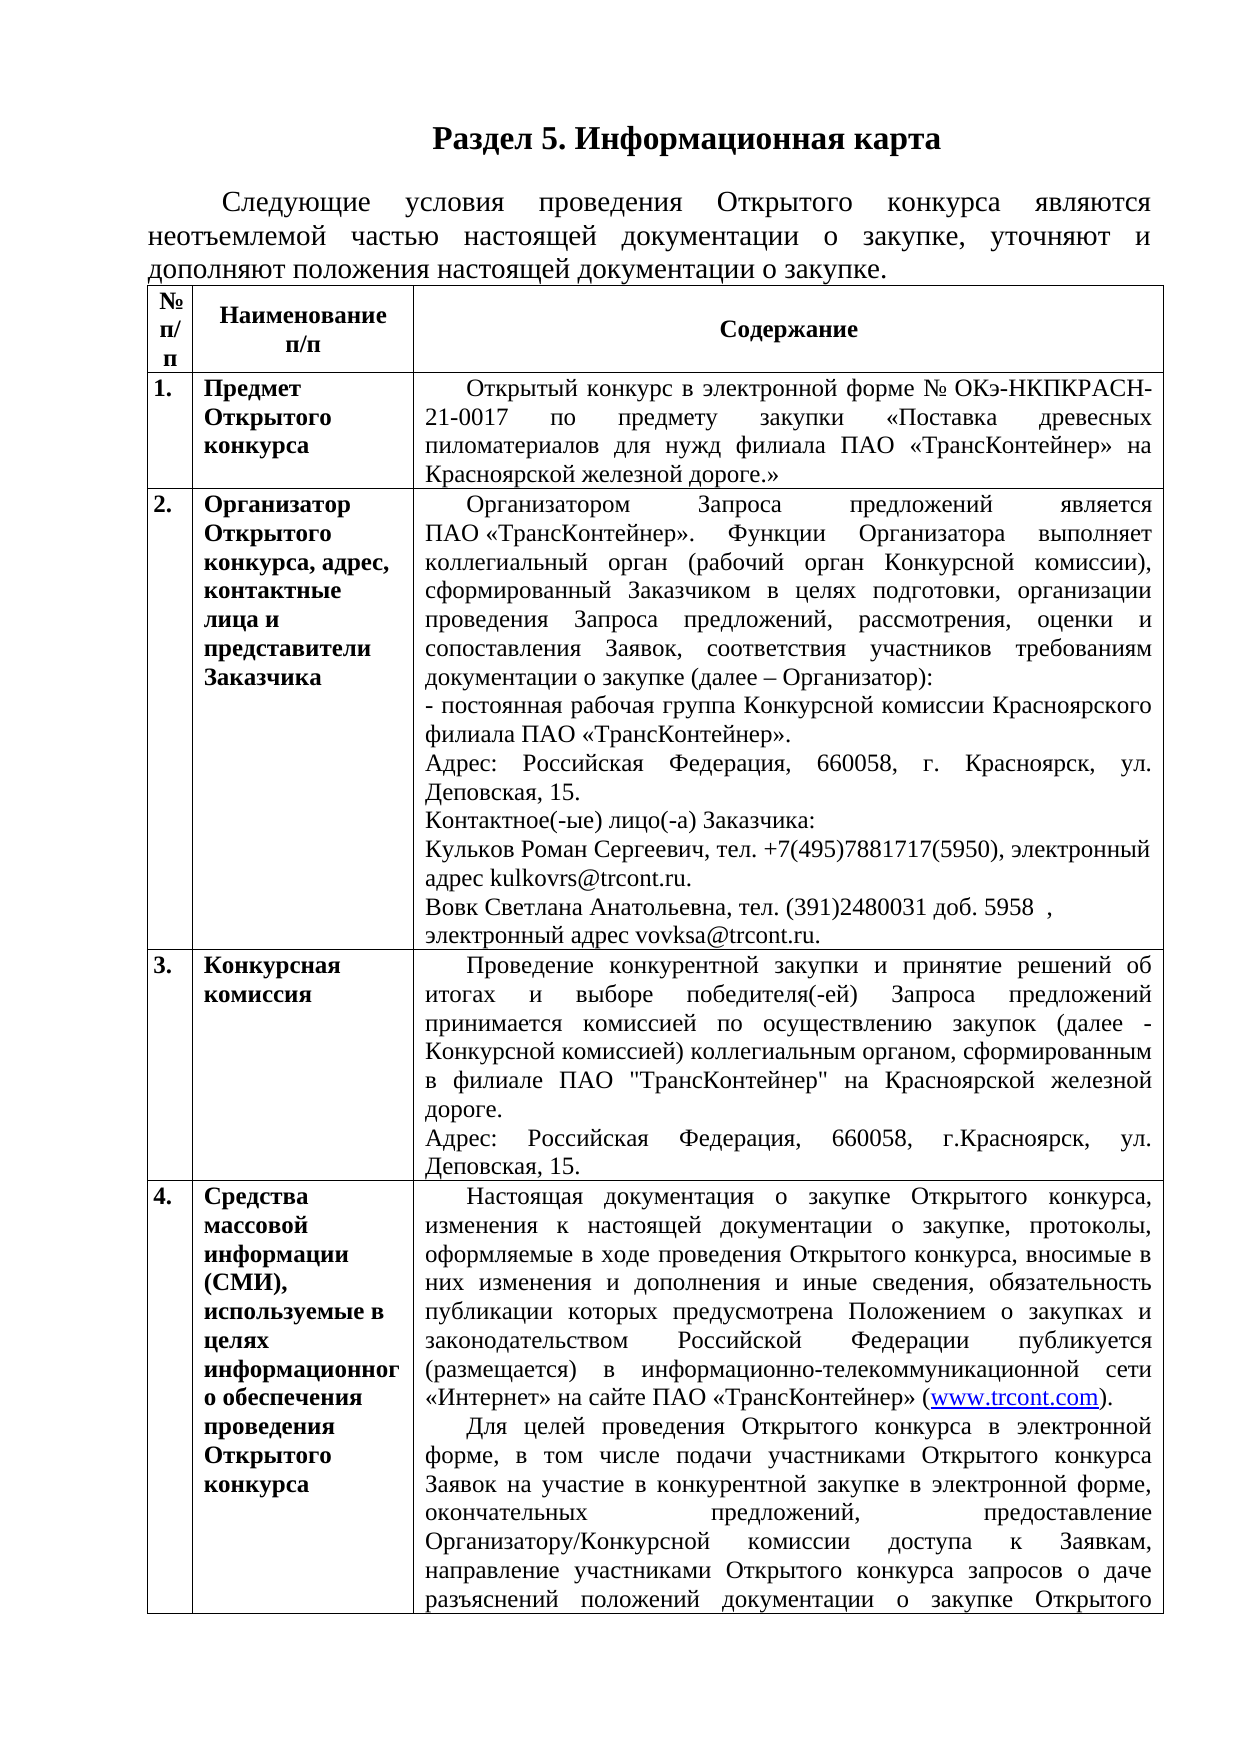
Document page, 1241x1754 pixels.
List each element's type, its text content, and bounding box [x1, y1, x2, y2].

table_header Содержание [414, 286, 1163, 372]
list Следующие условия проведения Открытого конкурса являются неотъемлемой частью настоящей документации о закупке, уточняют и дополняют положения настоящей документации о закупке. [148, 184, 1152, 285]
table_cell Открытый конкурс в электронной форме № ОКэ-НКПКРАСН-21-0017 по предмету закупки «Поставка древесных пиломатериалов для нужд филиала ПАО «ТрансКонтейнер» на Красноярской железной дороге.» [414, 373, 1163, 488]
table_cell 2. [148, 489, 192, 949]
table_cell Конкурсная комиссия [193, 950, 413, 1180]
table_header Наименование п/п [193, 286, 413, 372]
table_header №п/п [148, 286, 192, 372]
table_cell 4. [148, 1181, 192, 1612]
table_cell Проведение конкурентной закупки и принятие решений об итогах и выборе победителя(-ей) Запроса предложений принимается комиссией по осуществлению закупок (далее - Конкурсной комиссией) коллегиальным органом, сформированным в филиале ПАО "ТрансКонтейнер" на Красноярской железной дороге. Адрес: Российская Федерация, 660058, г.Красноярск, ул. Деповская, 15. [414, 950, 1163, 1180]
table_cell Предмет Открытого конкурса [193, 373, 413, 488]
table_cell 3. [148, 950, 192, 1180]
table_cell 1. [148, 373, 192, 488]
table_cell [414, 1181, 1163, 1612]
table_cell Организатором Запроса предложений является ПАО «ТрансКонтейнер». Функции Организатора выполняет коллегиальный орган (рабочий орган Конкурсной комиссии), сформированный Заказчиком в целях подготовки, организации проведения Запроса предложений, рассмотрения, оценки и сопоставления Заявок, соответствия участников требованиям документации о закупке (далее – Организатор): - постоянная рабочая группа Конкурсной комиссии Красноярского филиала ПАО «ТрансКонтейнер». Адрес: Российская Федерация, 660058, г. Красноярск, ул. Деповская, 15. Контактное(-ые) лицо(-а) Заказчика: Кульков Роман Сергеевич, тел. +7(495)7881717(5950), электронный адрес kulkovrs@trcont.ru. Вовк Светлана Анатольевна, тел. (391)2480031 доб. 5958 , электронный адрес vovksa@trcont.ru. [414, 489, 1163, 949]
text Раздел 5. Информационная карта [222, 118, 1152, 156]
table_cell Организатор Открытого конкурса, адрес, контактные лица и представители Заказчика [193, 489, 413, 949]
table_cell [193, 1181, 413, 1612]
